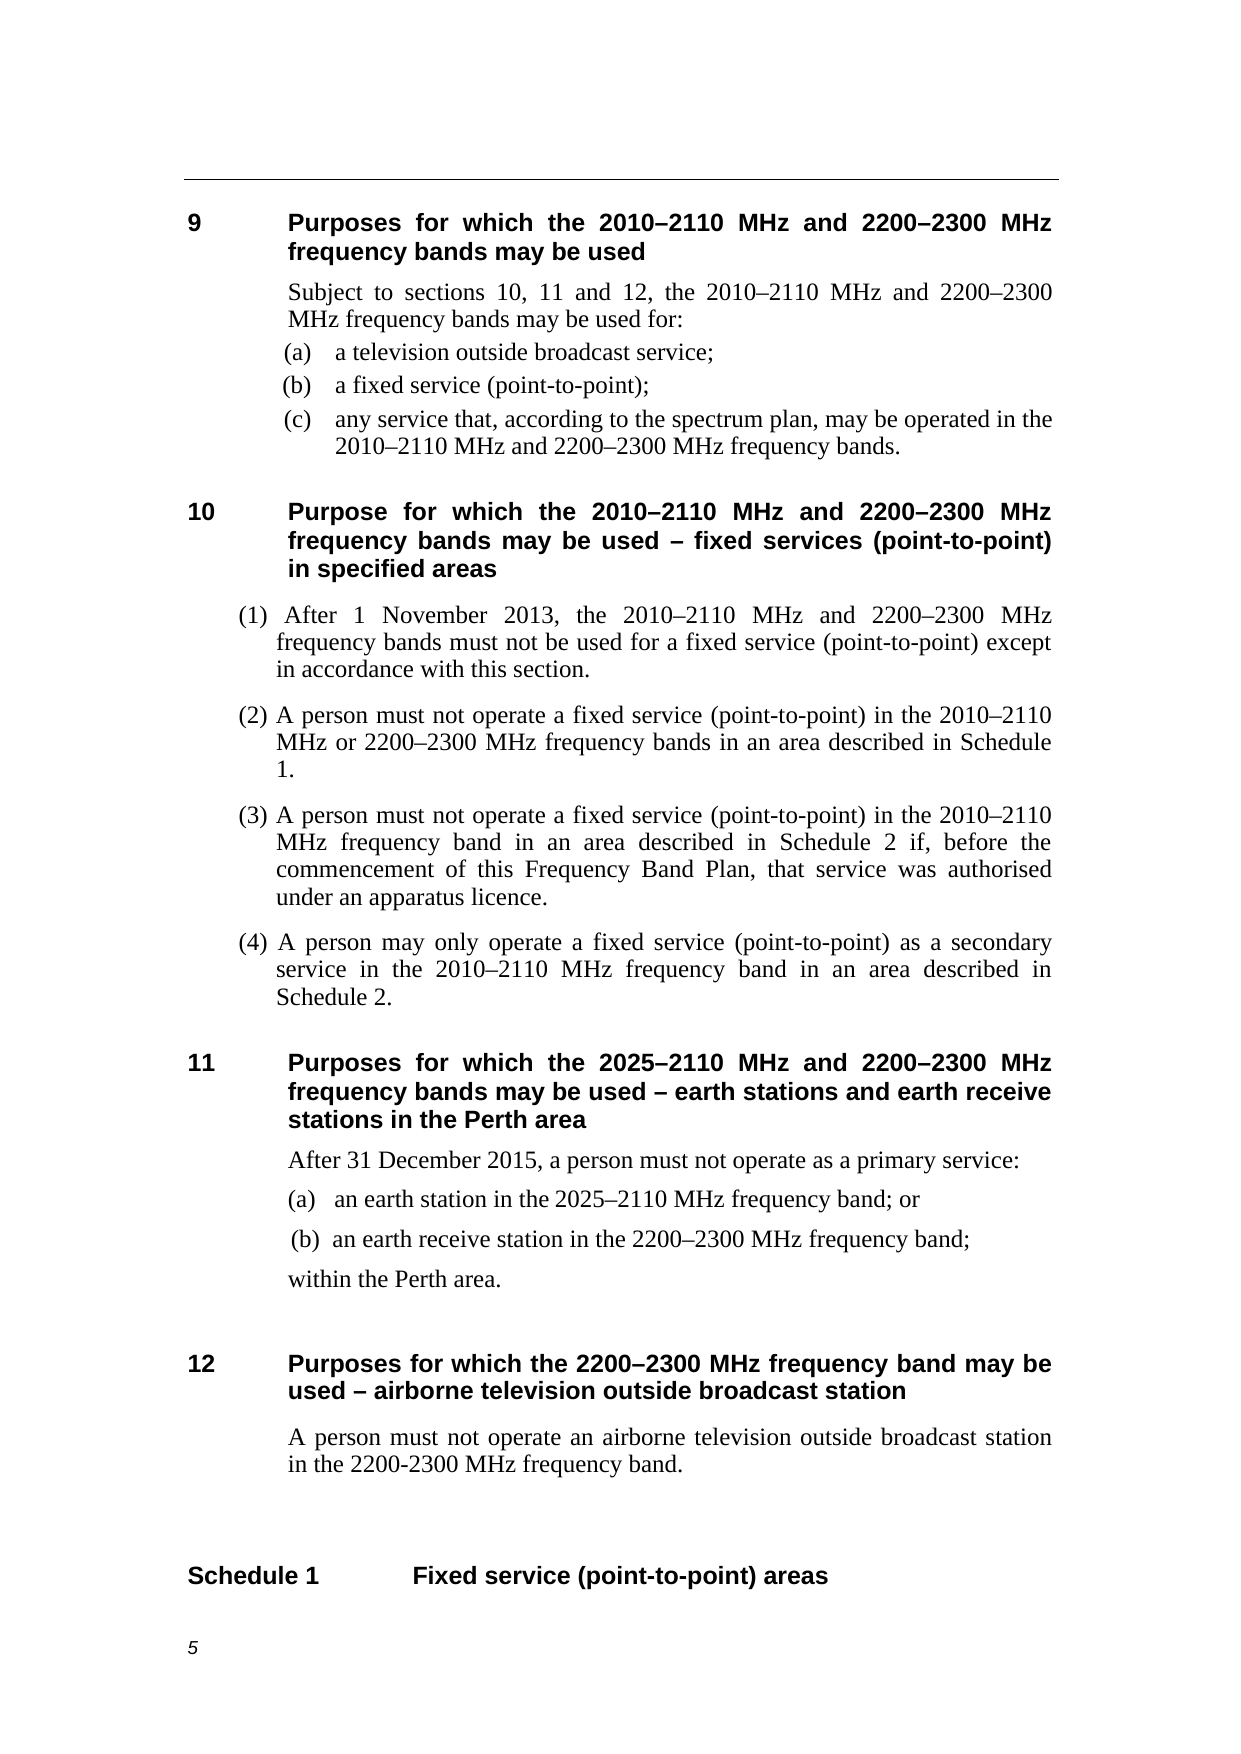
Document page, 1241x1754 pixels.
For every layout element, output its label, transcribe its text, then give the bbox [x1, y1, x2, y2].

list After 1 November 2013, the 2010–2110 MHz and 2200–2300 MHz frequency bands must not be used for a fixed service (point-to-point) except in accordance with this section. [238, 602, 1053, 683]
text After 31 December 2015, a person must not operate as a primary service: [187, 1147, 1053, 1174]
list A person may only operate a fixed service (point-to-point) as a secondary service in the 2010–2110 MHz frequency band in an area described in Schedule 2. [238, 929, 1053, 1010]
text Subject to sections 10, 11 and 12, the 2010–2110 MHz and 2200–2300 MHz frequency bands may be used for: [187, 278, 1053, 332]
text 11 Purposes for which the 2025–2110 MHz and 2200–2300 MHz frequency bands may be used – earth stations and earth receive stations in the Perth area [187, 1048, 1053, 1134]
text Schedule 1 Fixed service (point-to-point) areas [187, 1561, 1053, 1590]
text 9 Purposes for which the 2010–2110 MHz and 2200–2300 MHz frequency bands may be used [187, 208, 1053, 266]
list A person must not operate a fixed service (point-to-point) in the 2010–2110 MHz frequency band in an area described in Schedule 2 if, before the commencement of this Frequency Band Plan, that service was authorised under an apparatus licence. [238, 802, 1053, 910]
text within the Perth area. [288, 1265, 1053, 1292]
text (a) an earth station in the 2025–2110 MHz frequency band; or [288, 1186, 1053, 1213]
text (b) an earth receive station in the 2200–2300 MHz frequency band; [291, 1226, 1053, 1253]
text A person must not operate an airborne television outside broadcast station in the 2200-2300 MHz frequency band. [187, 1424, 1053, 1478]
list A person must not operate a fixed service (point-to-point) in the 2010–2110 MHz or 2200–2300 MHz frequency bands in an area described in Schedule 1. [238, 702, 1053, 783]
text 12 Purposes for which the 2200–2300 MHz frequency band may be used – airborne television outside broadcast station [187, 1351, 1053, 1405]
text (c) any service that, according to the spectrum plan, may be operated in the 2010–2110 MHz and 2200–2300 MHz frequency bands. [187, 405, 1053, 459]
text (b) a fixed service (point-to-point); [187, 372, 1053, 399]
text (a) a television outside broadcast service; [187, 339, 1053, 366]
text 10 Purpose for which the 2010–2110 MHz and 2200–2300 MHz frequency bands may be used – fixed services (point-to-point) in specified areas [187, 497, 1053, 583]
